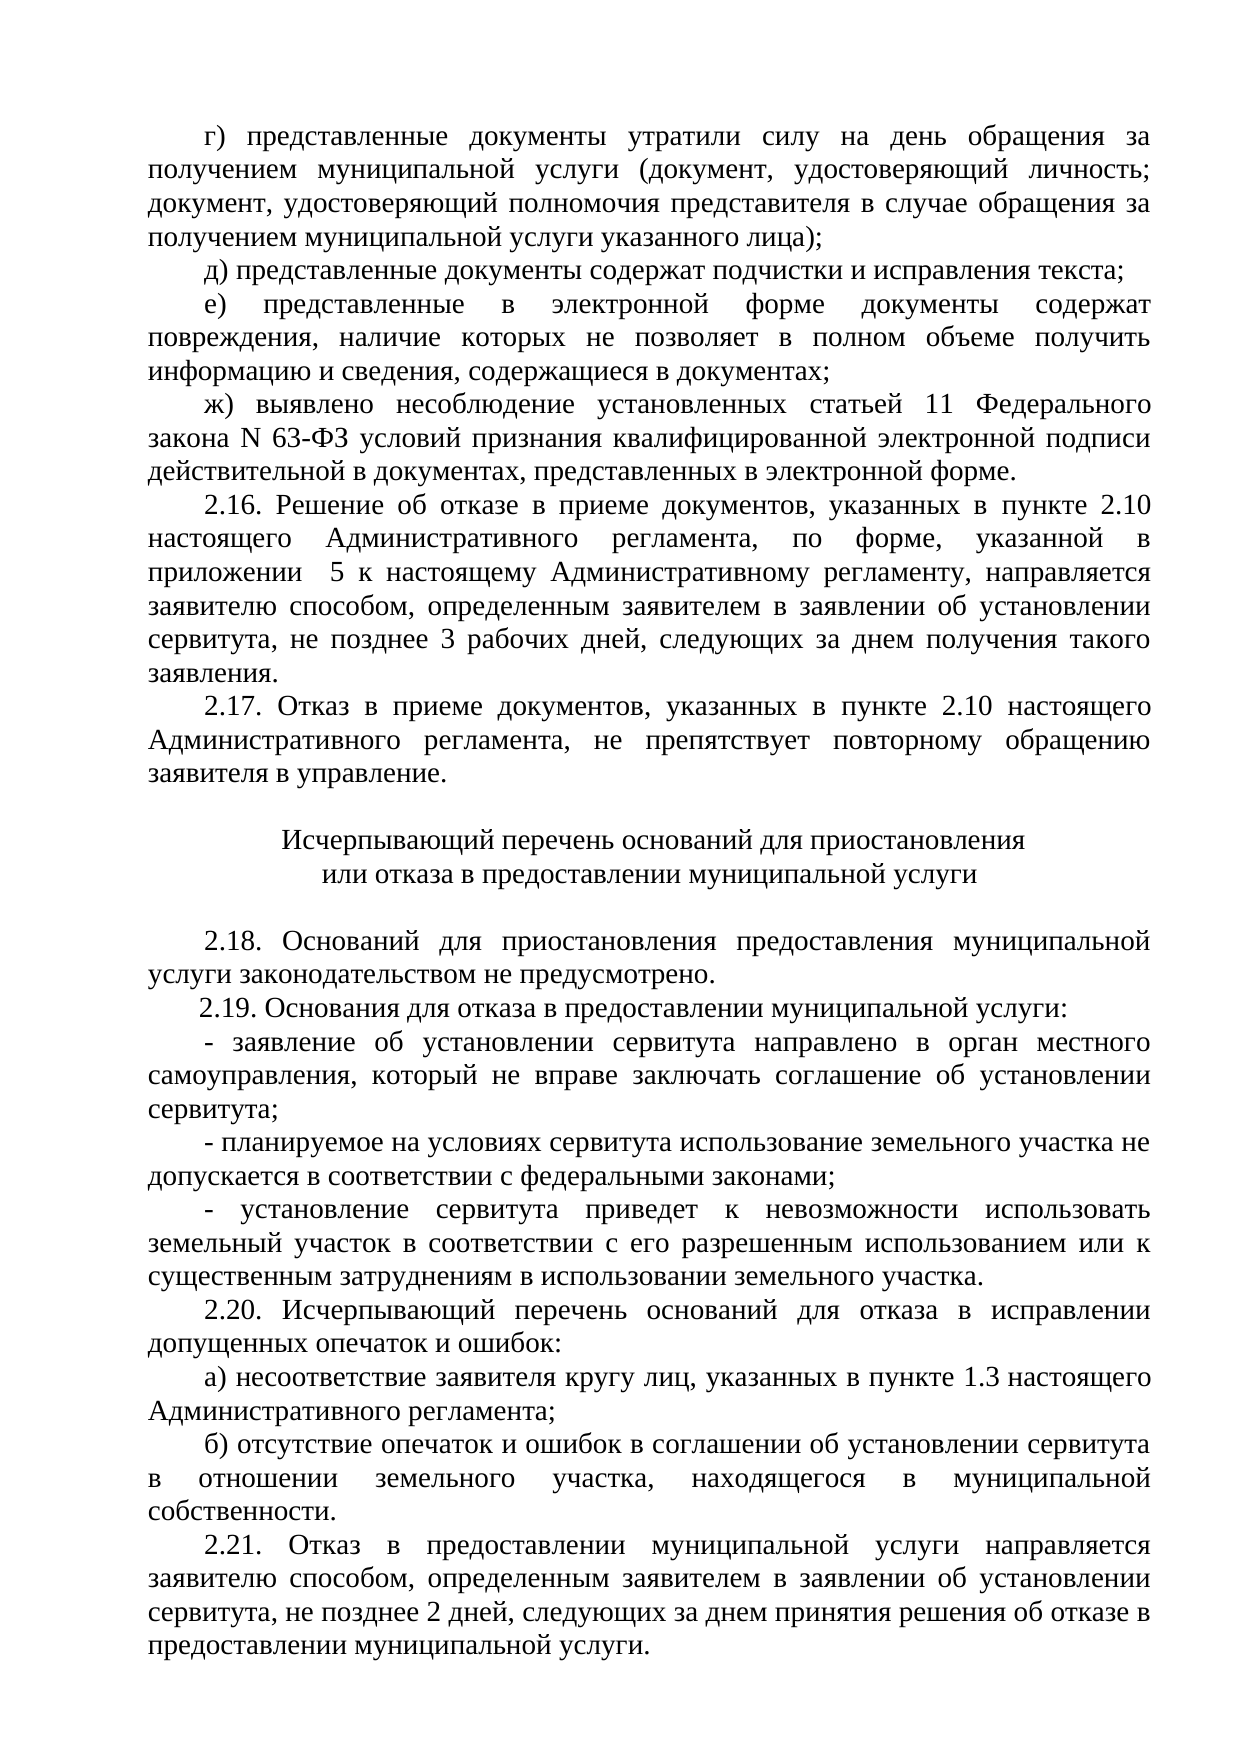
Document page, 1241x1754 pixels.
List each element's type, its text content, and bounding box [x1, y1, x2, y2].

text е) представленные в электронной форме документы содержат повреждения, наличие которых не позволяет в полном объеме получить информацию и сведения, содержащиеся в документах; [148, 286, 1152, 386]
text а) несоответствие заявителя кругу лиц, указанных в пункте 1.3 настоящего Административного регламента; [148, 1359, 1152, 1426]
title Исчерпывающий перечень оснований для приостановления [148, 822, 1152, 856]
text - планируемое на условиях сервитута использование земельного участка не допускается в соответствии с федеральными законами; [148, 1124, 1152, 1191]
text - установление сервитута приведет к невозможности использовать земельный участок в соответствии с его разрешенным использованием или к существенным затруднениям в использовании земельного участка. [148, 1191, 1152, 1292]
text 2.21. Отказ в предоставлении муниципальной услуги направляется заявителю способом, определенным заявителем в заявлении об установлении сервитута, не позднее 2 дней, следующих за днем принятия решения об отказе в предоставлении муниципальной услуги. [148, 1527, 1152, 1661]
text 2.16. Решение об отказе в приеме документов, указанных в пункте 2.10 настоящего Административного регламента, по форме, указанной в приложении 5 к настоящему Административному регламенту, направляется заявителю способом, определенным заявителем в заявлении об установлении сервитута, не позднее 3 рабочих дней, следующих за днем получения такого заявления. [148, 487, 1152, 688]
text 2.20. Исчерпывающий перечень оснований для отказа в исправлении допущенных опечаток и ошибок: [148, 1292, 1152, 1359]
text 2.17. Отказ в приеме документов, указанных в пункте 2.10 настоящего Административного регламента, не препятствует повторному обращению заявителя в управление. [148, 688, 1152, 789]
text д) представленные документы содержат подчистки и исправления текста; [148, 252, 1152, 286]
title или отказа в предоставлении муниципальной услуги [148, 856, 1152, 889]
text 2.18. Оснований для приостановления предоставления муниципальной услуги законодательством не предусмотрено. [148, 923, 1152, 990]
text б) отсутствие опечаток и ошибок в соглашении об установлении сервитута в отношении земельного участка, находящегося в муниципальной собственности. [148, 1426, 1152, 1527]
text 2.19. Основания для отказа в предоставлении муниципальной услуги: [148, 990, 1152, 1024]
text - заявление об установлении сервитута направлено в орган местного самоуправления, который не вправе заключать соглашение об установлении сервитута; [148, 1024, 1152, 1124]
text ж) выявлено несоблюдение установленных статьей 11 Федерального закона N 63-ФЗ условий признания квалифицированной электронной подписи действительной в документах, представленных в электронной форме. [148, 386, 1152, 487]
text г) представленные документы утратили силу на день обращения за получением муниципальной услуги (документ, удостоверяющий личность; документ, удостоверяющий полномочия представителя в случае обращения за получением муниципальной услуги указанного лица); [148, 118, 1152, 252]
